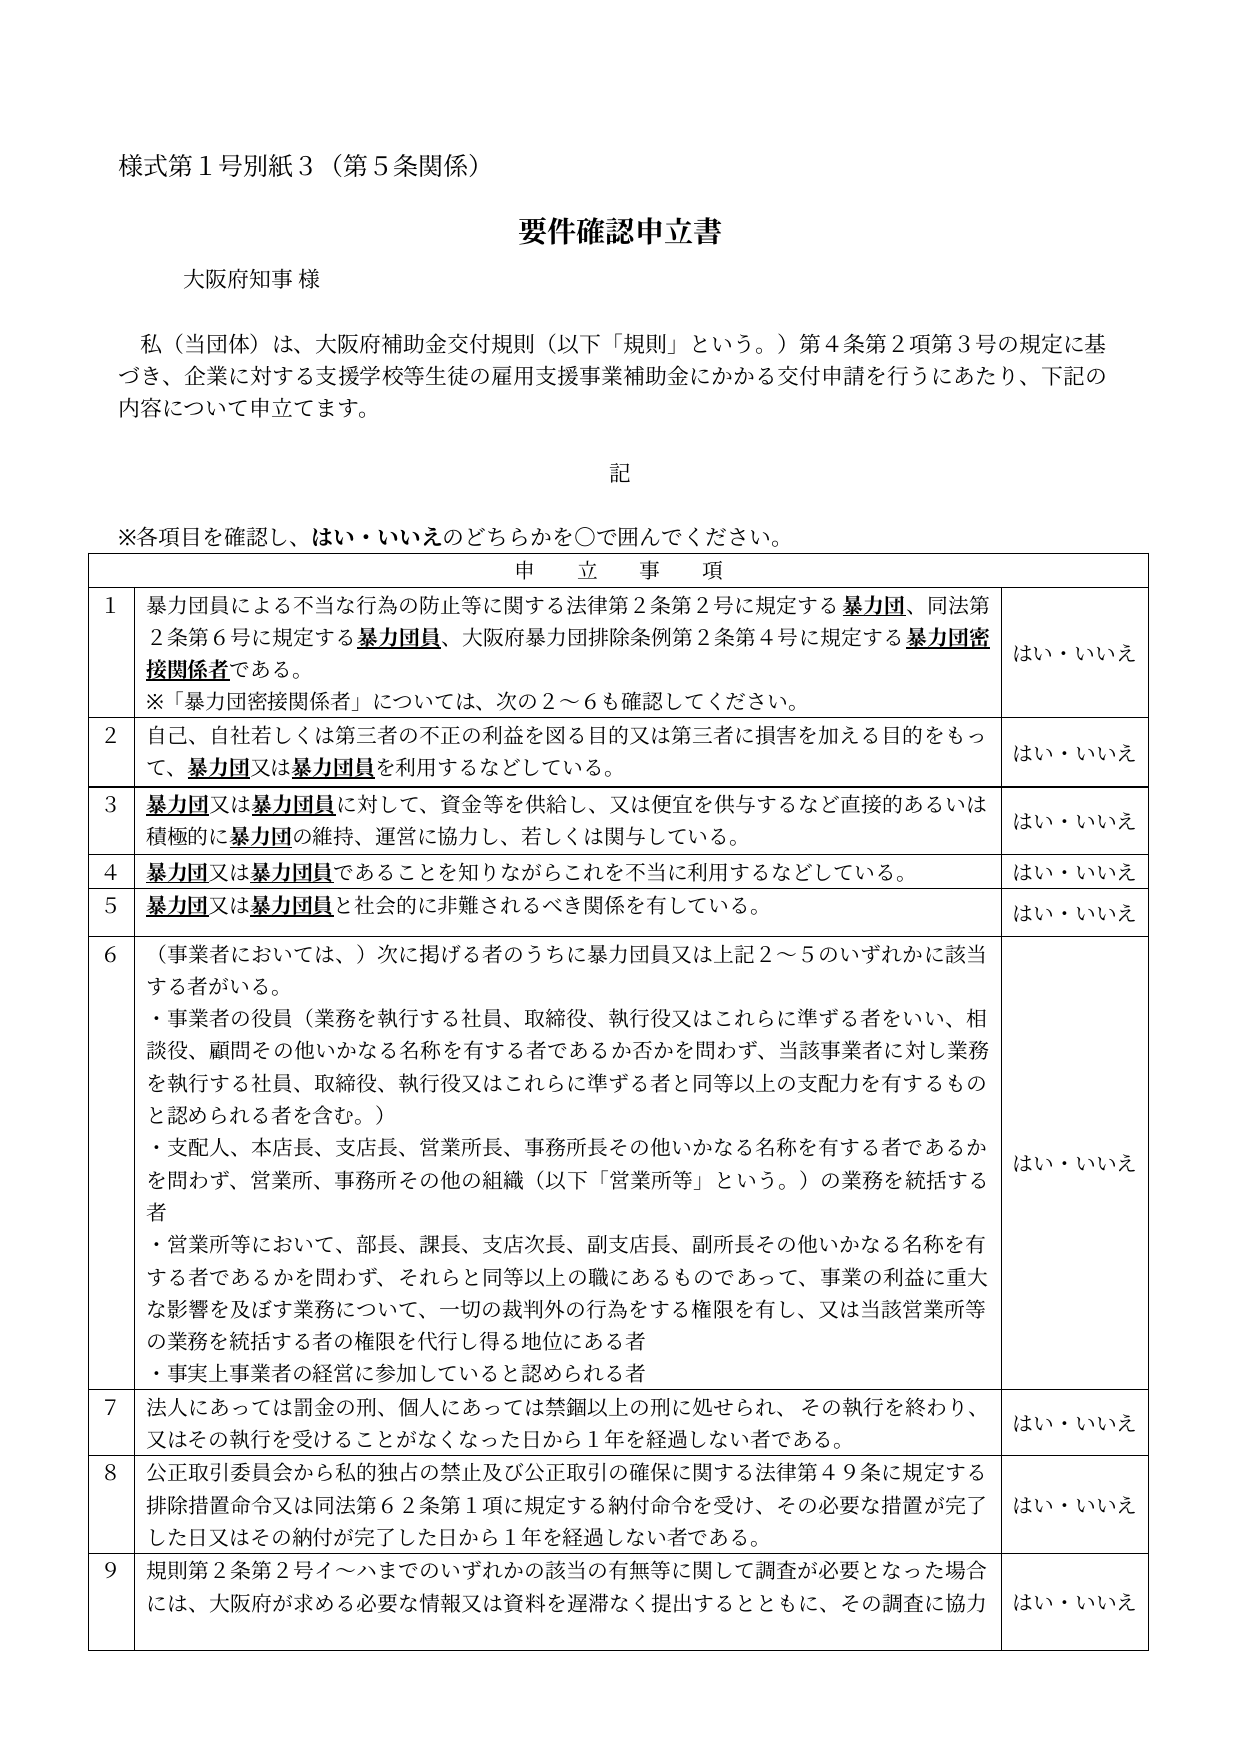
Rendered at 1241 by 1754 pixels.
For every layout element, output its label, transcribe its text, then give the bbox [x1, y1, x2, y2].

table_cell 暴力団又は暴力団員と社会的に非難されるべき関係を有している。 [135, 889, 1001, 936]
table_cell ２ [89, 718, 134, 786]
table_cell １ [89, 588, 134, 717]
text 要件確認申立書 [118, 197, 1122, 262]
table_cell 暴力団員による不当な行為の防止等に関する法律第２条第２号に規定する暴力団、同法第２条第６号に規定する暴力団員、大阪府暴力団排除条例第２条第４号に規定する暴力団密接関係者である。 ※「暴力団密接関係者」については、次の２～６も確認してください。 [135, 588, 1001, 717]
table_cell ８ [89, 1456, 134, 1552]
table_cell ５ [89, 889, 134, 936]
table_cell はい・いいえ [1002, 1390, 1148, 1454]
table_cell ９ [89, 1554, 134, 1649]
table_cell 暴力団又は暴力団員に対して、資金等を供給し、又は便宜を供与するなど直接的あるいは積極的に暴力団の維持、運営に協力し、若しくは関与している。 [135, 788, 1001, 854]
table_cell はい・いいえ [1002, 855, 1148, 887]
table_header 申 立 事 項 [89, 554, 1148, 587]
text ※各項目を確認し、はい・いいえのどちらかを○で囲んでください。 [118, 520, 1122, 553]
table_cell はい・いいえ [1002, 588, 1148, 717]
table_cell はい・いいえ [1002, 1554, 1148, 1649]
table_cell ３ [89, 788, 134, 854]
text 私（当団体）は、大阪府補助金交付規則（以下「規則」という。）第４条第２項第３号の規定に基づき、企業に対する支援学校等生徒の雇用支援事業補助金にかかる交付申請を行うにあたり、下記の内容について申立てます。 [118, 327, 1111, 423]
table_cell 法人にあっては罰金の刑、個人にあっては禁錮以上の刑に処せられ、その執行を終わり、又はその執行を受けることがなくなった日から１年を経過しない者である。 [135, 1390, 1001, 1454]
table_cell はい・いいえ [1002, 889, 1148, 936]
text 大阪府知事 様 [118, 262, 1122, 294]
table_cell ６ [89, 937, 134, 1389]
table_cell 暴力団又は暴力団員であることを知りながらこれを不当に利用するなどしている。 [135, 855, 1001, 887]
table_cell 公正取引委員会から私的独占の禁止及び公正取引の確保に関する法律第４９条に規定する排除措置命令又は同法第６２条第１項に規定する納付命令を受け、その必要な措置が完了した日又はその納付が完了した日から１年を経過しない者である。 [135, 1456, 1001, 1552]
text 様式第１号別紙３（第５条関係） [118, 133, 1122, 197]
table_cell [135, 1554, 1001, 1649]
table_cell はい・いいえ [1002, 718, 1148, 786]
table_cell ４ [89, 855, 134, 887]
text 記 [118, 456, 1122, 488]
table_cell 自己、自社若しくは第三者の不正の利益を図る目的又は第三者に損害を加える目的をもって、暴力団又は暴力団員を利用するなどしている。 [135, 718, 1001, 786]
table_cell はい・いいえ [1002, 788, 1148, 854]
table_cell はい・いいえ [1002, 937, 1148, 1389]
table_cell ７ [89, 1390, 134, 1454]
table_cell （事業者においては、）次に掲げる者のうちに暴力団員又は上記２～５のいずれかに該当する者がいる。 ・事業者の役員（業務を執行する社員、取締役、執行役又はこれらに準ずる者をいい、相談役、顧問その他いかなる名称を有する者であるか否かを問わず、当該事業者に対し業務を執行する社員、取締役、執行役又はこれらに準ずる者と同等以上の支配力を有するものと認められる者を含む。） ・支配人、本店長、支店長、営業所長、事務所長その他いかなる名称を有する者であるかを問わず、営業所、事務所その他の組織（以下「営業所等」という。）の業務を統括する者 ・営業所等において、部長、課長、支店次長、副支店長、副所長その他いかなる名称を有する者であるかを問わず、それらと同等以上の職にあるものであって、事業の利益に重大な影響を及ぼす業務について、一切の裁判外の行為をする権限を有し、又は当該営業所等の業務を統括する者の権限を代行し得る地位にある者 ・事実上事業者の経営に参加していると認められる者 [135, 937, 1001, 1389]
table_cell はい・いいえ [1002, 1456, 1148, 1552]
